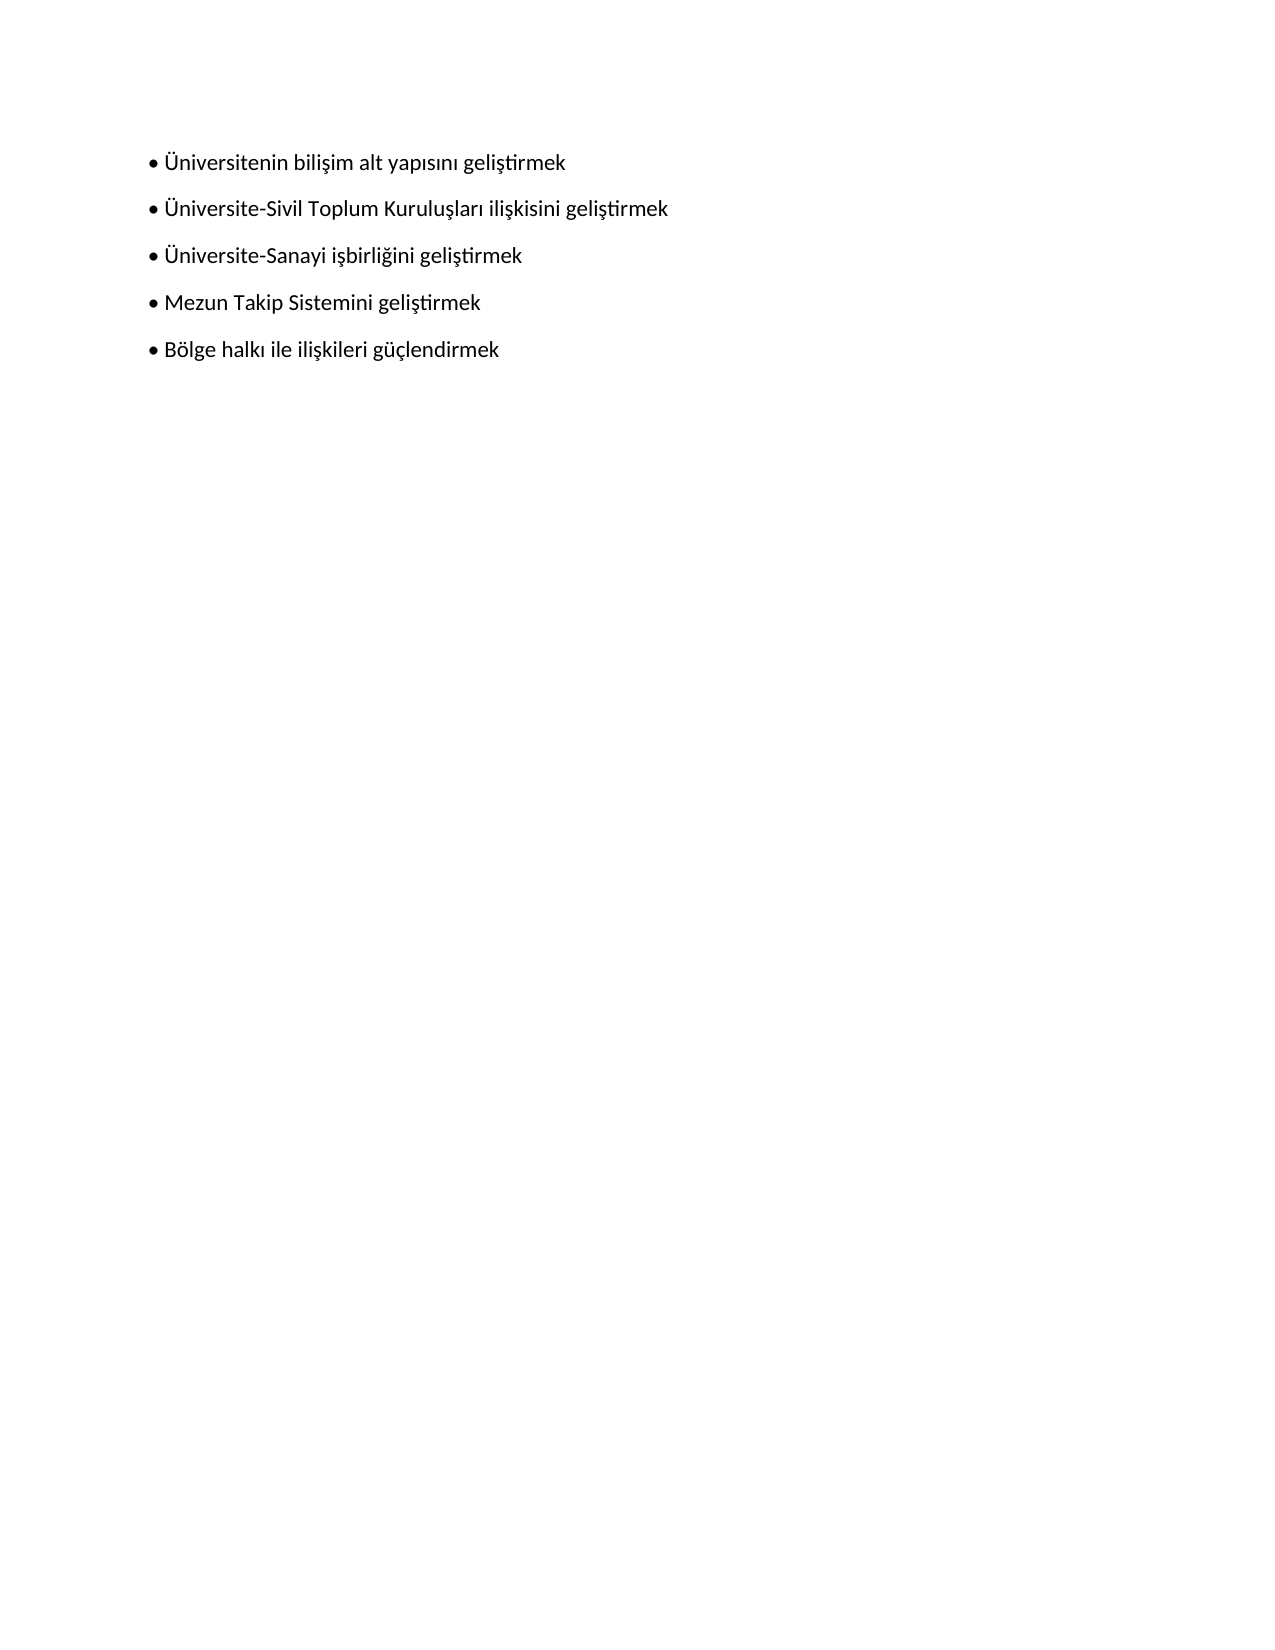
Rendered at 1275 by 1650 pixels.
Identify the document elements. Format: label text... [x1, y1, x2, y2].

text • Üniversitenin bilişim alt yapısını geliştirmek [148, 148, 1127, 176]
text • Üniversite-Sanayi işbirliğini geliştirmek [148, 241, 1127, 269]
text • Üniversite-Sivil Toplum Kuruluşları ilişkisini geliştirmek [148, 194, 1127, 222]
text • Bölge halkı ile ilişkileri güçlendirmek [148, 335, 1127, 363]
text • Mezun Takip Sistemini geliştirmek [148, 288, 1127, 316]
